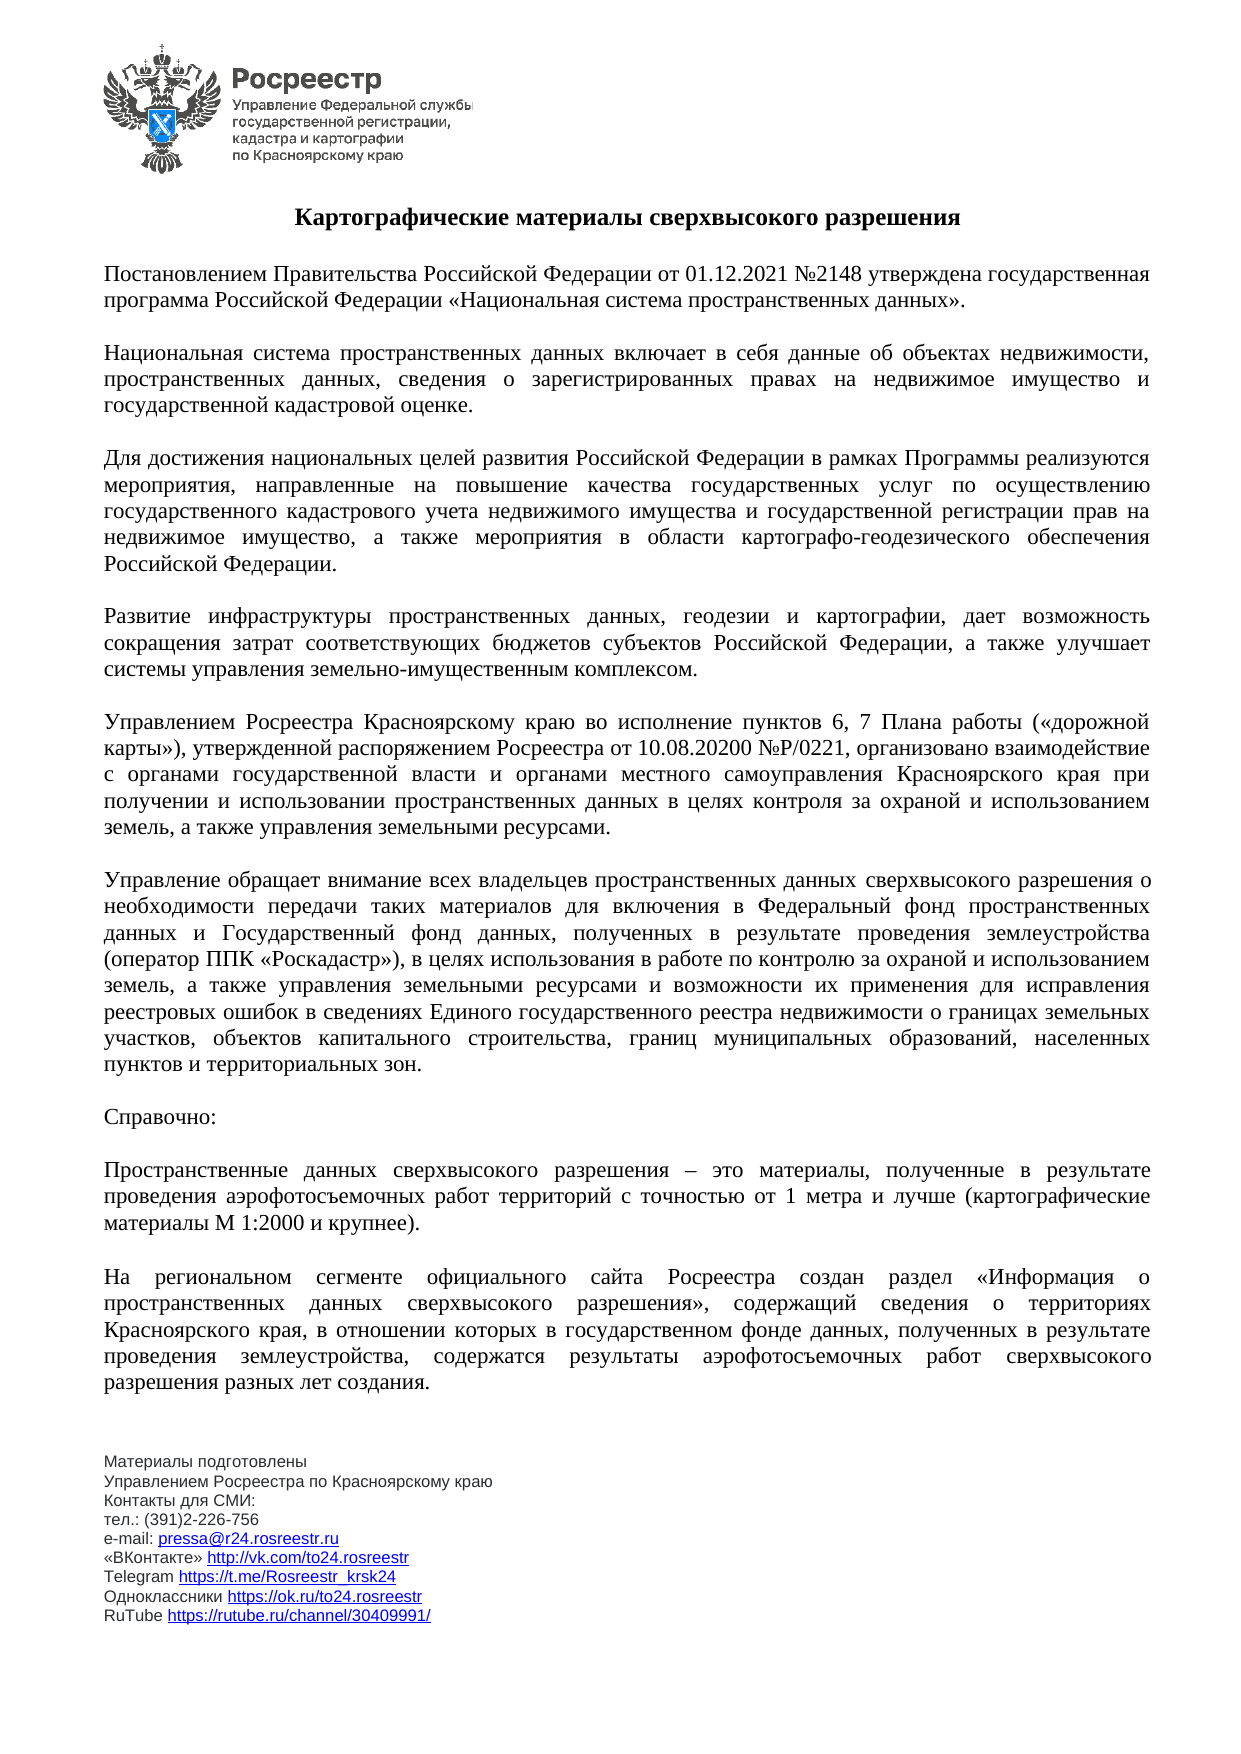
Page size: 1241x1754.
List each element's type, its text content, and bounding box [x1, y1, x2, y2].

text Постановлением Правительства Российской Федерации от 01.12.2021 №2148 утверждена государственная программа Российской Федерации «Национальная система пространственных данных». [103, 260, 1152, 312]
text Материалы подготовлены [103, 1452, 1152, 1471]
text Пространственные данных сверхвысокого разрешения – это материалы, полученные в результате проведения аэрофотосъемочных работ территорий с точностью от 1 метра и лучше (картографические материалы М 1:2000 и крупнее). [103, 1156, 1152, 1235]
text Управление обращает внимание всех владельцев пространственных данных сверхвысокого разрешения о необходимости передачи таких материалов для включения в Федеральный фонд пространственных данных и Государственный фонд данных, полученных в результате проведения землеустройства (оператор ППК «Роскадастр»), в целях использования в работе по контролю за охраной и использованием земель, а также управления земельными ресурсами и возможности их применения для исправления реестровых ошибок в сведениях Единого государственного реестра недвижимости о границах земельных участков, объектов капитального строительства, границ муниципальных образований, населенных пунктов и территориальных зон. [103, 866, 1152, 1077]
text Для достижения национальных целей развития Российской Федерации в рамках Программы реализуются мероприятия, направленные на повышение качества государственных услуг по осуществлению государственного кадастрового учета недвижимого имущества и государственной регистрации прав на недвижимое имущество, а также мероприятия в области картографо-геодезического обеспечения Российской Федерации. [103, 444, 1152, 576]
text Справочно: [103, 1103, 1152, 1129]
text Управлением Росреестра по Красноярскому краю Контакты для СМИ: тел.: (391)2-226-756 е-mail: pressa@r24.rosreestr.ru «ВКонтакте» http://vk.com/to24.rosreestr Telegram https://t.me/Rosreestr_krsk24 Одноклассники https://ok.ru/to24.rosreestr RuTube https://rutube.ru/channel/30409991/ [103, 1471, 1152, 1625]
text Национальная система пространственных данных включает в себя данные об объектах недвижимости, пространственных данных, сведения о зарегистрированных правах на недвижимое имущество и государственной кадастровой оценке. [103, 339, 1152, 418]
text Управлением Росреестра Красноярскому краю во исполнение пунктов 6, 7 Плана работы («дорожной карты»), утвержденной распоряжением Росреестра от 10.08.20200 №Р/0221, организовано взаимодействие с органами государственной власти и органами местного самоуправления Красноярского края при получении и использовании пространственных данных в целях контроля за охраной и использованием земель, а также управления земельными ресурсами. [103, 708, 1152, 839]
text Картографические материалы сверхвысокого разрешения [103, 202, 1152, 231]
picture [103, 44, 473, 174]
text Развитие инфраструктуры пространственных данных, геодезии и картографии, дает возможность сокращения затрат соответствующих бюджетов субъектов Российской Федерации, а также улучшает системы управления земельно-имущественным комплексом. [103, 602, 1152, 681]
text На региональном сегменте официального сайта Росреестра создан раздел «Информация о пространственных данных сверхвысокого разрешения», содержащий сведения о территориях Красноярского края, в отношении которых в государственном фонде данных, полученных в результате проведения землеустройства, содержатся результаты аэрофотосъемочных работ сверхвысокого разрешения разных лет создания. [103, 1263, 1152, 1395]
